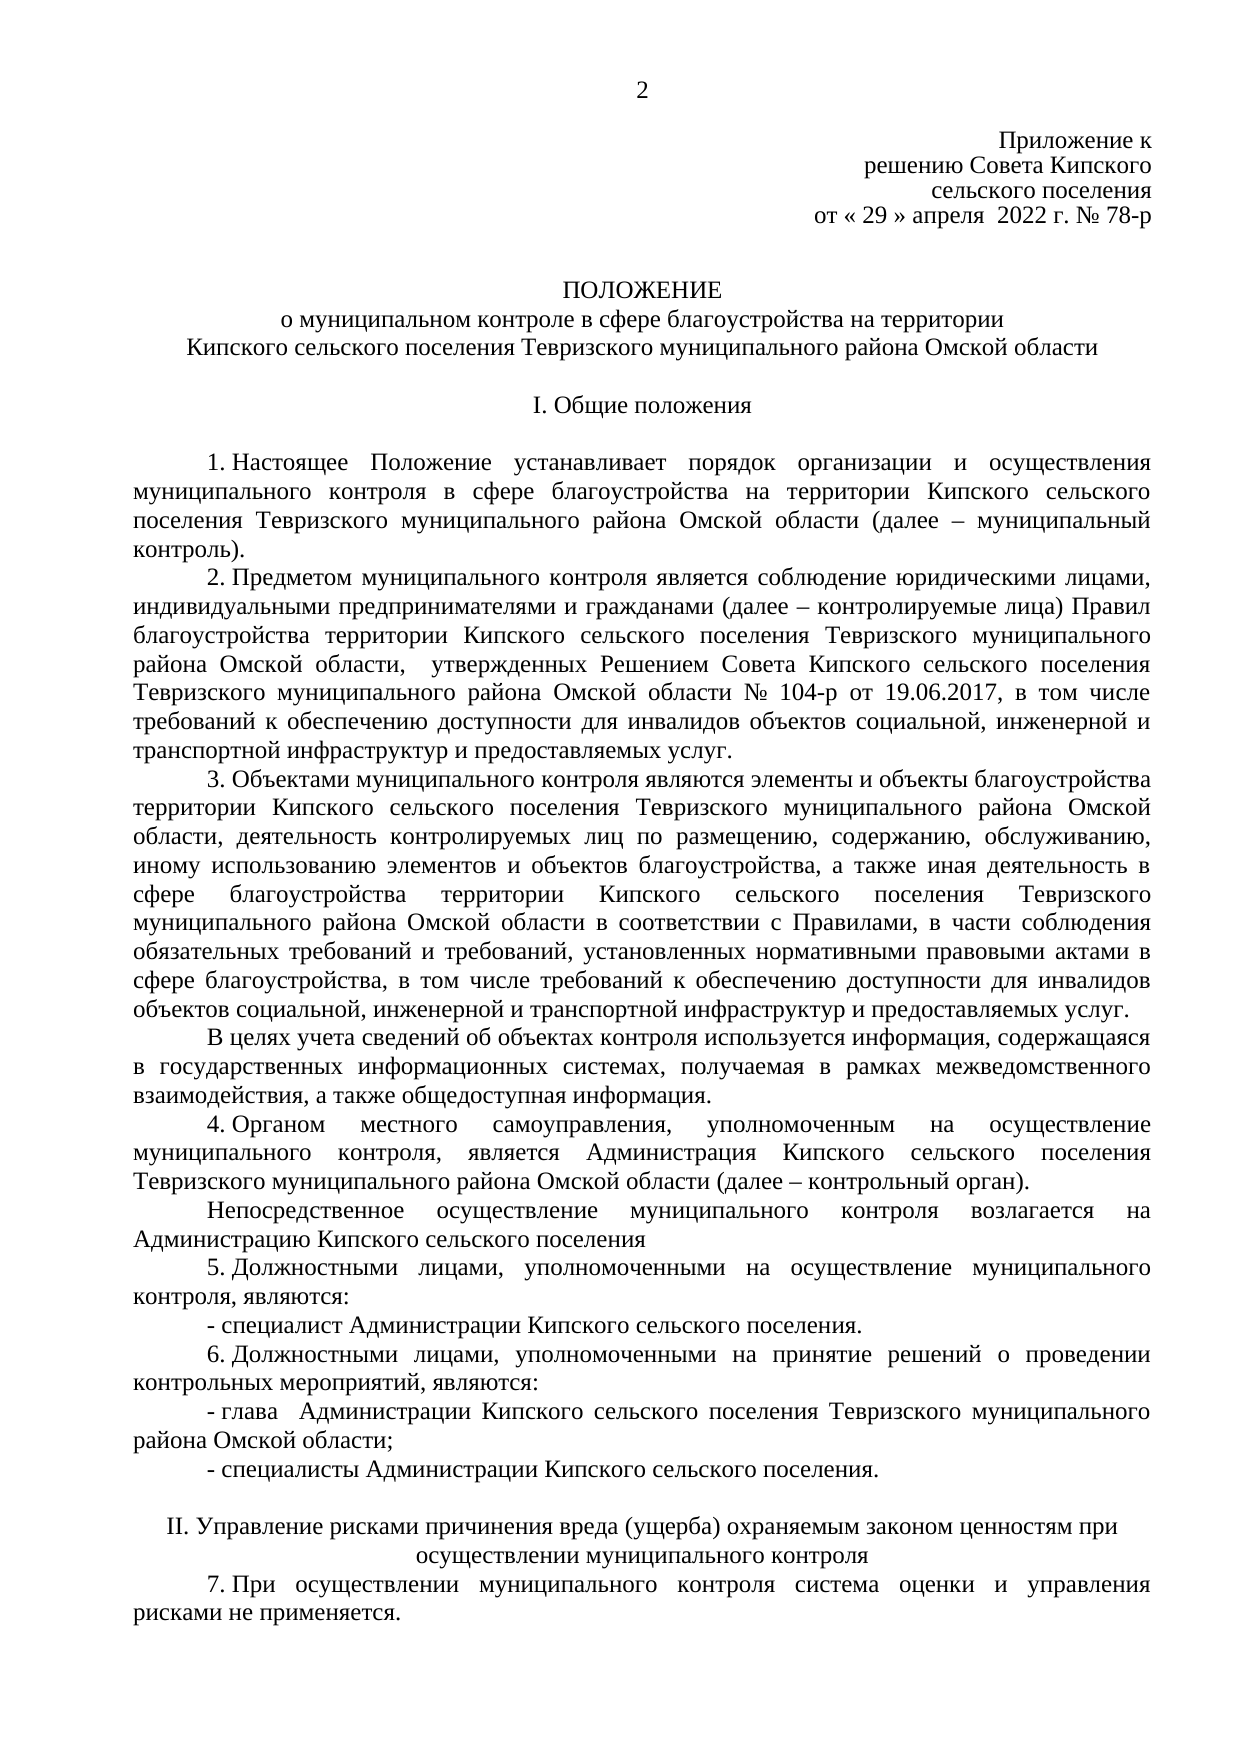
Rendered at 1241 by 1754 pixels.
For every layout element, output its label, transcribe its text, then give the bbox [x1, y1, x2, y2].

text сельского поселения [133, 179, 1152, 204]
text о муниципальном контроле в сфере благоустройства на территории [133, 304, 1152, 332]
text - специалист Администрации Кипского сельского поселения. [133, 1310, 1152, 1339]
text 4. Органом местного самоуправления, уполномоченным на осуществление муниципального контроля, является Администрация Кипского сельского поселения Тевризского муниципального района Омской области (далее – контрольный орган). [133, 1109, 1152, 1195]
text 2. Предметом муниципального контроля является соблюдение юридическими лицами, индивидуальными предпринимателями и гражданами (далее – контролируемые лица) Правил благоустройства территории Кипского сельского поселения Тевризского муниципального района Омской области, утвержденных Решением Совета Кипского сельского поселения Тевризского муниципального района Омской области № 104-р от 19.06.2017, в том числе требований к обеспечению доступности для инвалидов объектов социальной, инженерной и транспортной инфраструктур и предоставляемых услуг. [133, 562, 1152, 764]
text Непосредственное осуществление муниципального контроля возлагается на Администрацию Кипского сельского поселения [133, 1195, 1152, 1252]
text I. Общие положения [133, 390, 1152, 419]
text от « 29 » апреля 2022 г. № 78-р [133, 204, 1152, 229]
text Приложение к [133, 129, 1152, 154]
text - глава Администрации Кипского сельского поселения Тевризского муниципального района Омской области; [133, 1396, 1152, 1454]
text 6. Должностными лицами, уполномоченными на принятие решений о проведении контрольных мероприятий, являются: [133, 1339, 1152, 1396]
text Кипского сельского поселения Тевризского муниципального района Омской области [133, 332, 1152, 361]
text 1. Настоящее Положение устанавливает порядок организации и осуществления муниципального контроля в сфере благоустройства на территории Кипского сельского поселения Тевризского муниципального района Омской области (далее – муниципальный контроль). [133, 447, 1152, 562]
text ПОЛОЖЕНИЕ [133, 279, 1152, 304]
text 3. Объектами муниципального контроля являются элементы и объекты благоустройства территории Кипского сельского поселения Тевризского муниципального района Омской области, деятельность контролируемых лиц по размещению, содержанию, обслуживанию, иному использованию элементов и объектов благоустройства, а также иная деятельность в сфере благоустройства территории Кипского сельского поселения Тевризского муниципального района Омской области в соответствии с Правилами, в части соблюдения обязательных требований и требований, установленных нормативными правовыми актами в сфере благоустройства, в том числе требований к обеспечению доступности для инвалидов объектов социальной, инженерной и транспортной инфраструктур и предоставляемых услуг. [133, 764, 1152, 1022]
text решению Совета Кипского [133, 154, 1152, 179]
text 5. Должностными лицами, уполномоченными на осуществление муниципального контроля, являются: [133, 1252, 1152, 1310]
text В целях учета сведений об объектах контроля используется информация, содержащаяся в государственных информационных системах, получаемая в рамках межведомственного взаимодействия, а также общедоступная информация. [133, 1022, 1152, 1109]
text - специалисты Администрации Кипского сельского поселения. [133, 1454, 1152, 1482]
text II. Управление рисками причинения вреда (ущерба) охраняемым законом ценностям при осуществлении муниципального контроля [133, 1511, 1152, 1569]
text 7. При осуществлении муниципального контроля система оценки и управления рисками не применяется. [133, 1569, 1152, 1626]
